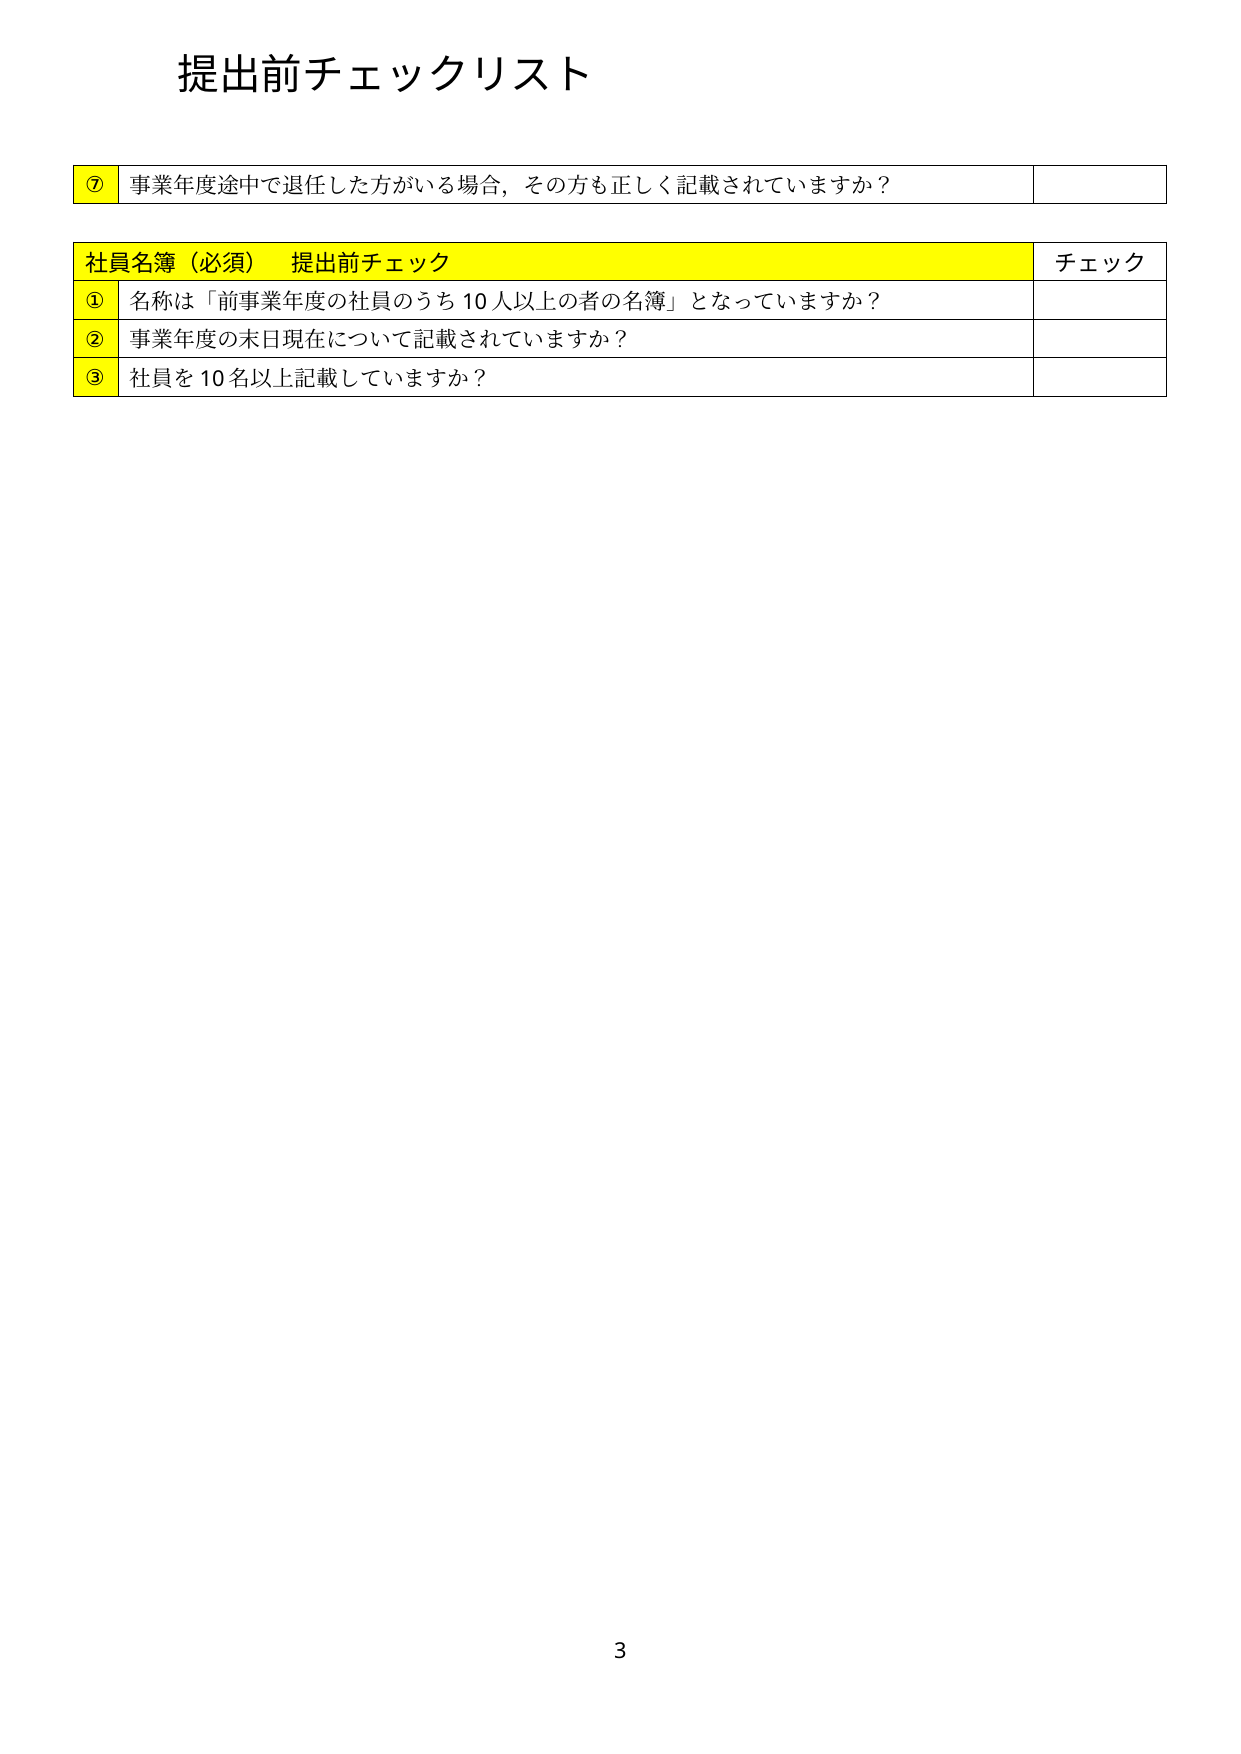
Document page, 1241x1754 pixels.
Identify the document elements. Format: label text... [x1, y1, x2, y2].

table_header チェック [1034, 243, 1166, 280]
table_header 社員名簿（必須） 提出前チェック [74, 243, 1033, 280]
table_cell [1034, 320, 1166, 357]
table_cell [1034, 358, 1166, 396]
table_cell [1034, 166, 1166, 203]
table_cell ③ [74, 358, 118, 396]
table_cell 事業年度の末日現在について記載されていますか？ [119, 320, 1033, 357]
table_cell 名称は「前事業年度の社員のうち10人以上の者の名簿」となっていますか？ [119, 281, 1033, 319]
table_cell ① [74, 281, 118, 319]
table_cell ⑦ [74, 166, 118, 203]
table_cell ② [74, 320, 118, 357]
table_cell 社員を10名以上記載していますか？ [119, 358, 1033, 396]
table_cell [1034, 281, 1166, 319]
table_cell 事業年度途中で退任した方がいる場合，その方も正しく記載されていますか？ [119, 166, 1033, 203]
